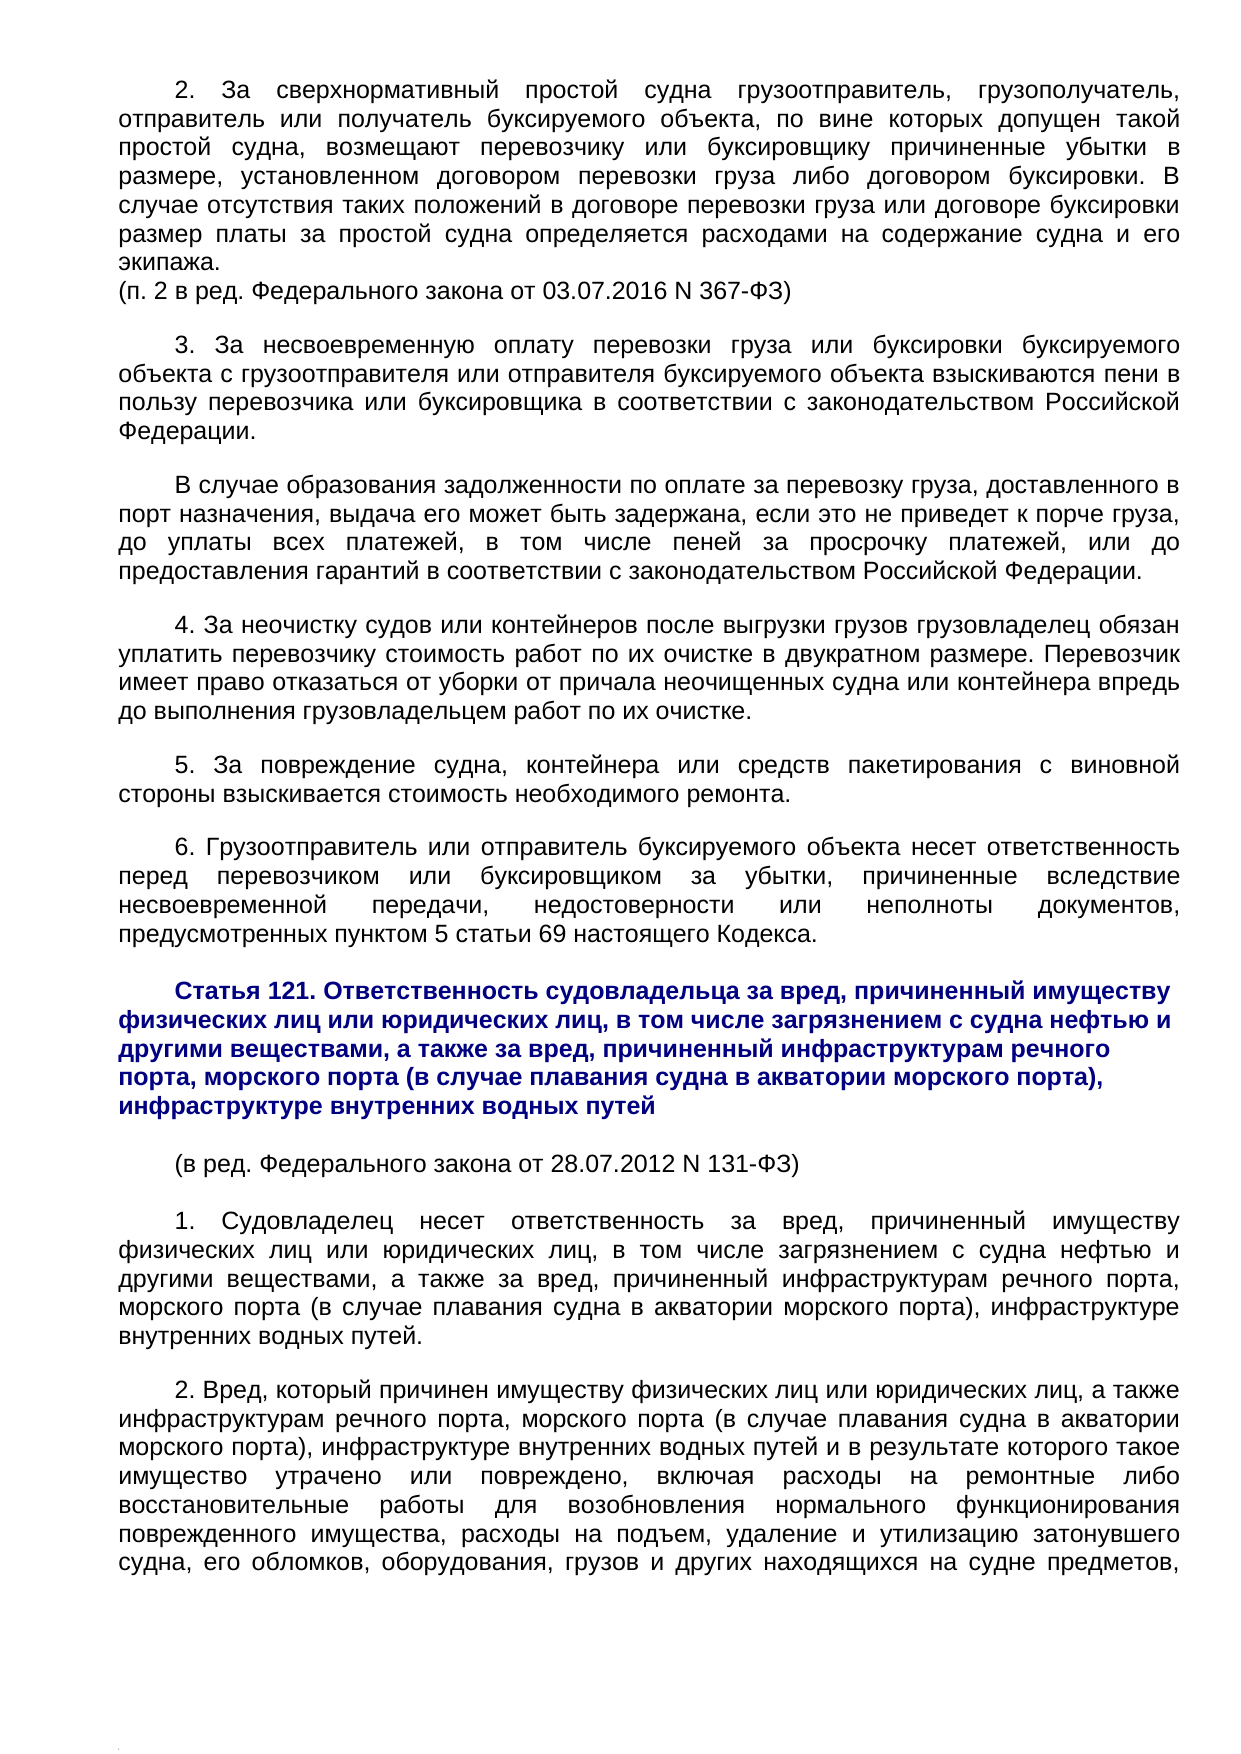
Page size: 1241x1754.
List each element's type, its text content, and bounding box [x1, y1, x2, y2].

text 6. Грузоотправитель или отправитель буксируемого объекта несет ответственность перед перевозчиком или буксировщиком за убытки, причиненные вследствие несвоевременной передачи, недостоверности или неполноты документов, предусмотренных пунктом 5 статьи 69 настоящего Кодекса. [118, 832, 1181, 947]
text 3. За несвоевременную оплату перевозки груза или буксировки буксируемого объекта с грузоотправителя или отправителя буксируемого объекта взыскиваются пени в пользу перевозчика или буксировщика в соответствии с законодательством Российской Федерации. [118, 330, 1181, 445]
text 2. За сверхнормативный простой судна грузоотправитель, грузополучатель, отправитель или получатель буксируемого объекта, по вине которых допущен такой простой судна, возмещают перевозчику или буксировщику причиненные убытки в размере, установленном договором перевозки груза либо договором буксировки. В случае отсутствия таких положений в договоре перевозки груза или договоре буксировки размер платы за простой судна определяется расходами на содержание судна и его экипажа. [118, 75, 1181, 276]
text Статья 121. Ответственность судовладельца за вред, причиненный имуществу физических лиц или юридических лиц, в том числе загрязнением с судна нефтью и другими веществами, а также за вред, причиненный инфраструктурам речного порта, морского порта (в случае плавания судна в акватории морского порта), инфраструктуре внутренних водных путей [118, 976, 1181, 1120]
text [118, 1375, 1181, 1576]
text 1. Судовладелец несет ответственность за вред, причиненный имуществу физических лиц или юридических лиц, в том числе загрязнением с судна нефтью и другими веществами, а также за вред, причиненный инфраструктурам речного порта, морского порта (в случае плавания судна в акватории морского порта), инфраструктуре внутренних водных путей. [118, 1206, 1181, 1350]
text 4. За неочистку судов или контейнеров после выгрузки грузов грузовладелец обязан уплатить перевозчику стоимость работ по их очистке в двукратном размере. Перевозчик имеет право отказаться от уборки от причала неочищенных судна или контейнера впредь до выполнения грузовладельцем работ по их очистке. [118, 610, 1181, 725]
text (в ред. Федерального закона от 28.07.2012 N 131-ФЗ) [118, 1149, 1181, 1177]
text 5. За повреждение судна, контейнера или средств пакетирования с виновной стороны взыскивается стоимость необходимого ремонта. [118, 750, 1181, 807]
text (п. 2 в ред. Федерального закона от 03.07.2016 N 367-ФЗ) [118, 276, 1181, 305]
text В случае образования задолженности по оплате за перевозку груза, доставленного в порт назначения, выдача его может быть задержана, если это не приведет к порче груза, до уплаты всех платежей, в том числе пеней за просрочку платежей, или до предоставления гарантий в соответствии с законодательством Российской Федерации. [118, 470, 1181, 585]
